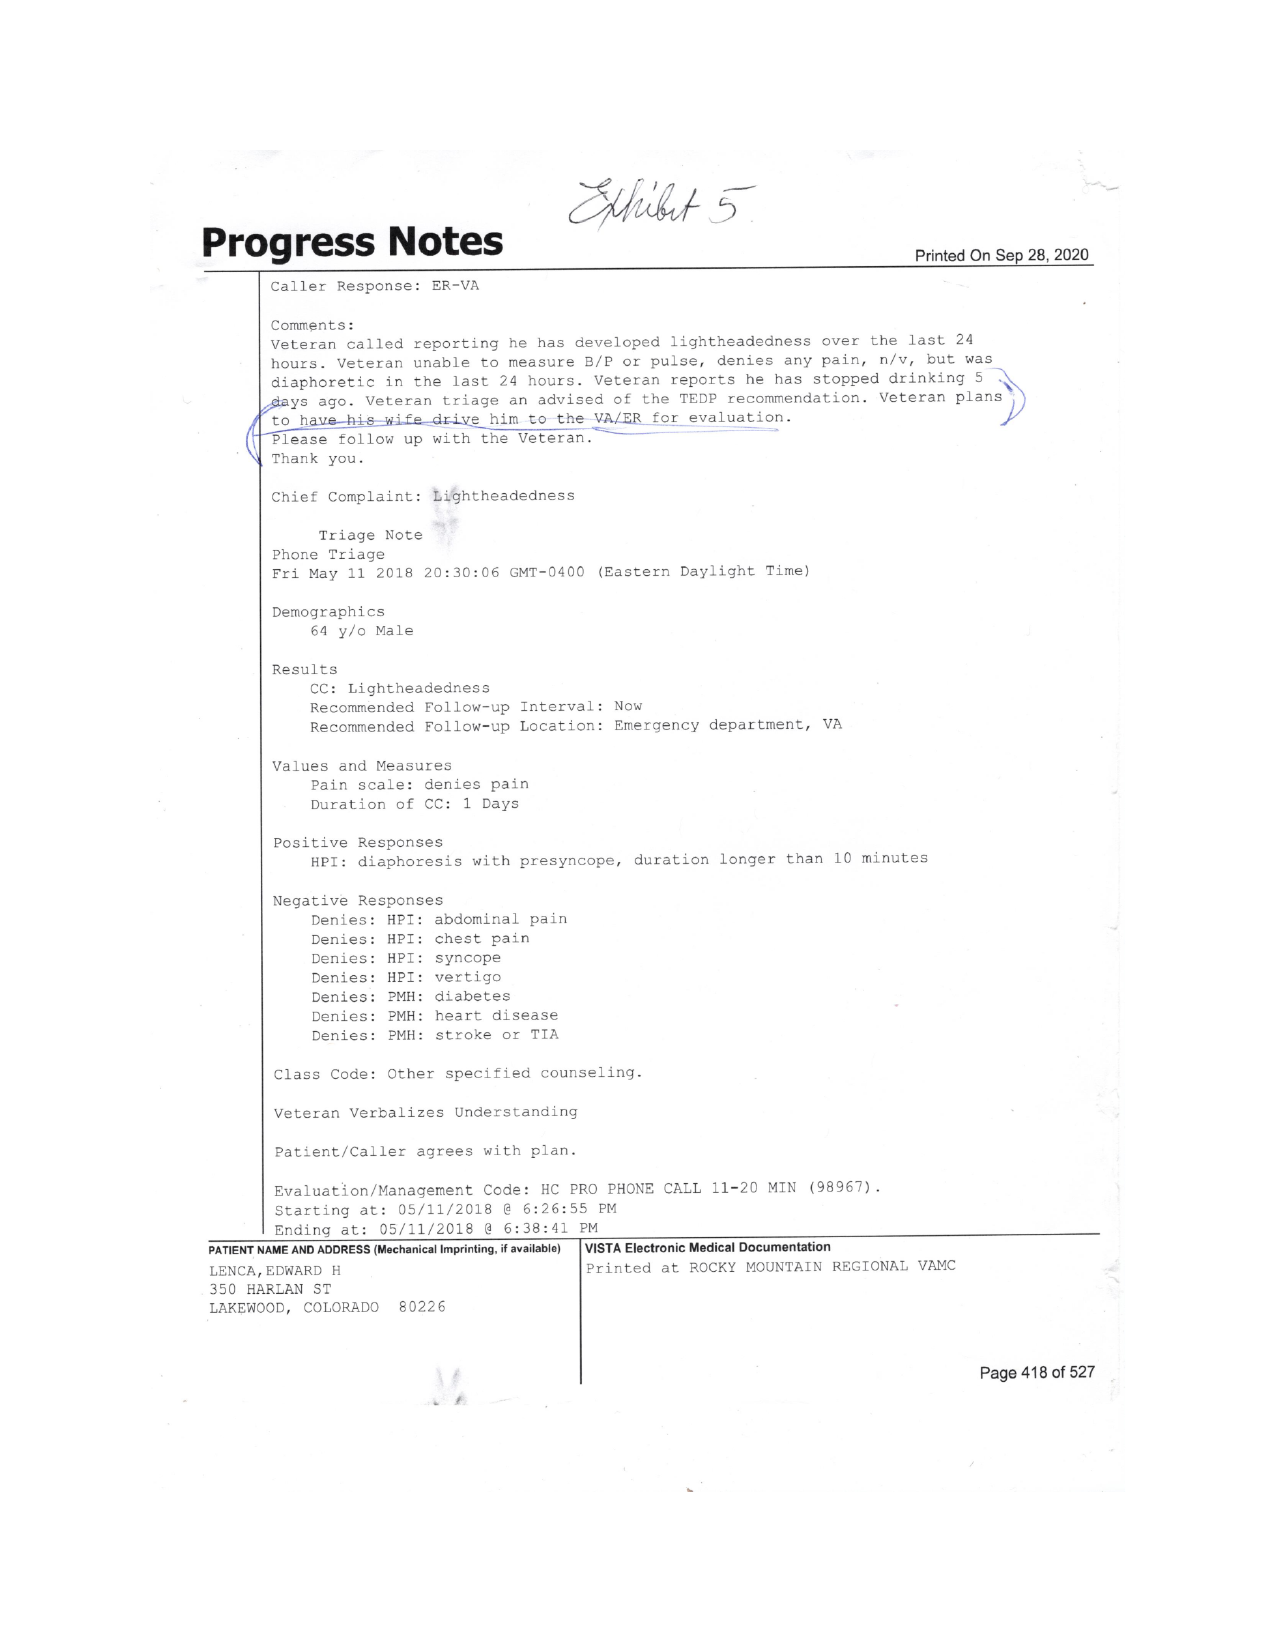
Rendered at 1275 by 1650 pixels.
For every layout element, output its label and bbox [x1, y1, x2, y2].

picture [150, 150, 1125, 1492]
